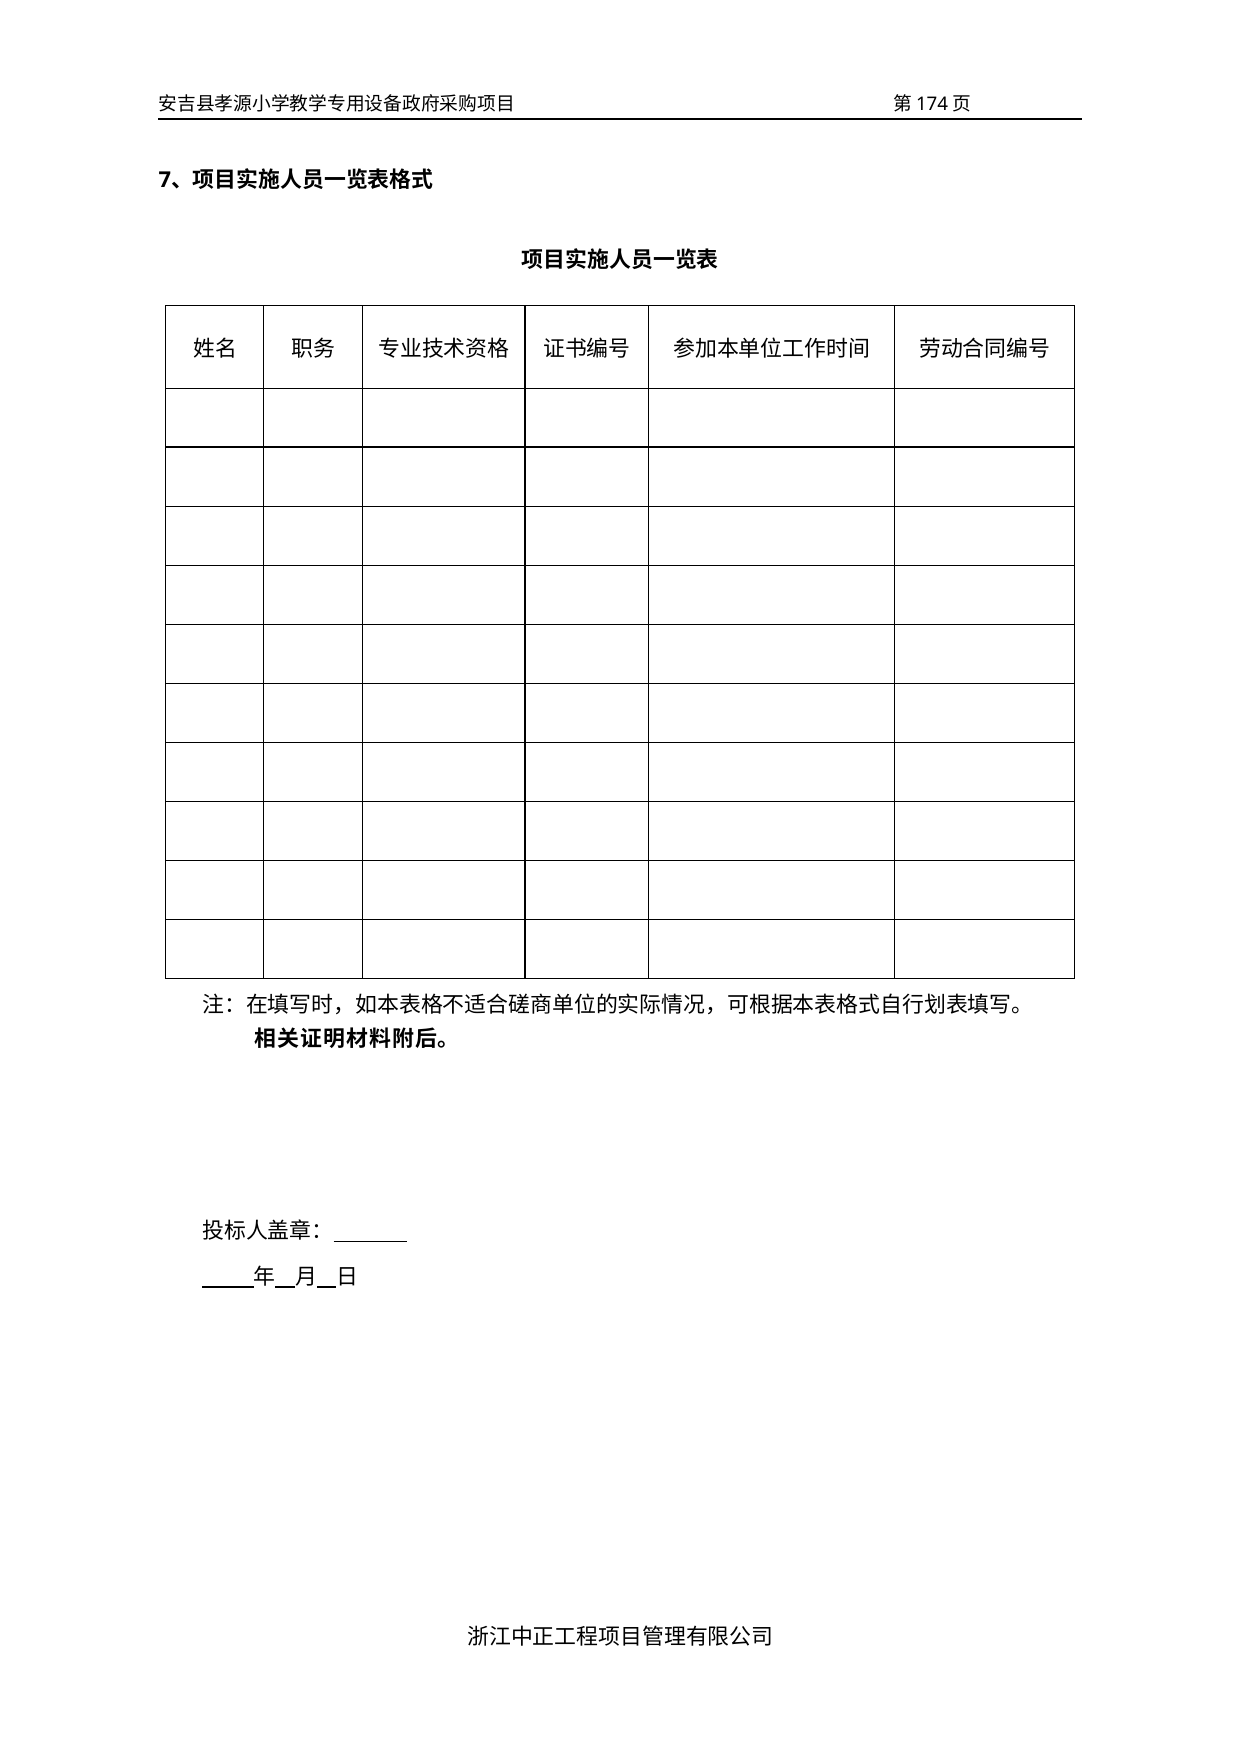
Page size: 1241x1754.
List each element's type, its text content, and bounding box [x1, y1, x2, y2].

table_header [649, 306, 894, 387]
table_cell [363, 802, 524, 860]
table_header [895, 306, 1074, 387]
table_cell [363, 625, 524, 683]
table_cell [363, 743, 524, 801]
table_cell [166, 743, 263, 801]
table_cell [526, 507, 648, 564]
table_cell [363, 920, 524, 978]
text 7、项目实施人员一览表格式 [158, 162, 1082, 194]
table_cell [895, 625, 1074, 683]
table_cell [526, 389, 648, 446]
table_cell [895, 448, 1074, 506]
text 投标人盖章： [158, 1202, 1082, 1248]
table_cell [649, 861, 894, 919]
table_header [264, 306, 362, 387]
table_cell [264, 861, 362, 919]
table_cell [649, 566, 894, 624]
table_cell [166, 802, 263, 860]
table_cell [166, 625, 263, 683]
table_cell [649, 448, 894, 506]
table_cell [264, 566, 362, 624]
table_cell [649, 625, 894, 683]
text 相关证明材料附后。 [158, 1021, 1082, 1053]
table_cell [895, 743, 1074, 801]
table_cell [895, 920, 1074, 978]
text 年 月 日8、设备配置清单格式： [158, 1248, 1082, 1294]
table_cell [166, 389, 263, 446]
text 注：在填写时，如本表格不适合磋商单位的实际情况，可根据本表格式自行划表填写。 [158, 979, 1082, 1021]
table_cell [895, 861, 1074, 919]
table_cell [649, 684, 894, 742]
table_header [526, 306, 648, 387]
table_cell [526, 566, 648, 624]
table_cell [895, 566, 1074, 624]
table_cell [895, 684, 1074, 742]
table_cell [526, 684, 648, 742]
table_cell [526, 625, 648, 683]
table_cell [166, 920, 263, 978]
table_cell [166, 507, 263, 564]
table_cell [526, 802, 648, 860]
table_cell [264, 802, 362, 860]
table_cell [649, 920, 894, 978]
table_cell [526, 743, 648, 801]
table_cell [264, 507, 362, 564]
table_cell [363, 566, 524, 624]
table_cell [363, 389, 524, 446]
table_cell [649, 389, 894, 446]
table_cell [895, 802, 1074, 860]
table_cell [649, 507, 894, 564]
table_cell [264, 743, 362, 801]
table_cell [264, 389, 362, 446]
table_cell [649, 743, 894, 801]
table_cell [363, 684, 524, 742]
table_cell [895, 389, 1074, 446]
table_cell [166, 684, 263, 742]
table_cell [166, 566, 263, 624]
text 项目实施人员一览表 [158, 242, 1082, 273]
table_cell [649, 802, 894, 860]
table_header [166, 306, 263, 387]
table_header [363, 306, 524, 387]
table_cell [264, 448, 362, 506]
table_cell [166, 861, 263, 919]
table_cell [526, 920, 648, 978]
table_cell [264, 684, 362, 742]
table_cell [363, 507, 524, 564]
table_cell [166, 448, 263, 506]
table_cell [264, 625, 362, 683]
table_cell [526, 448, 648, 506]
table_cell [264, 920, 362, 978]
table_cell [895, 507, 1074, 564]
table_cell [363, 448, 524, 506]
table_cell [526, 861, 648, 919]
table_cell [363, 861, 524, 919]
